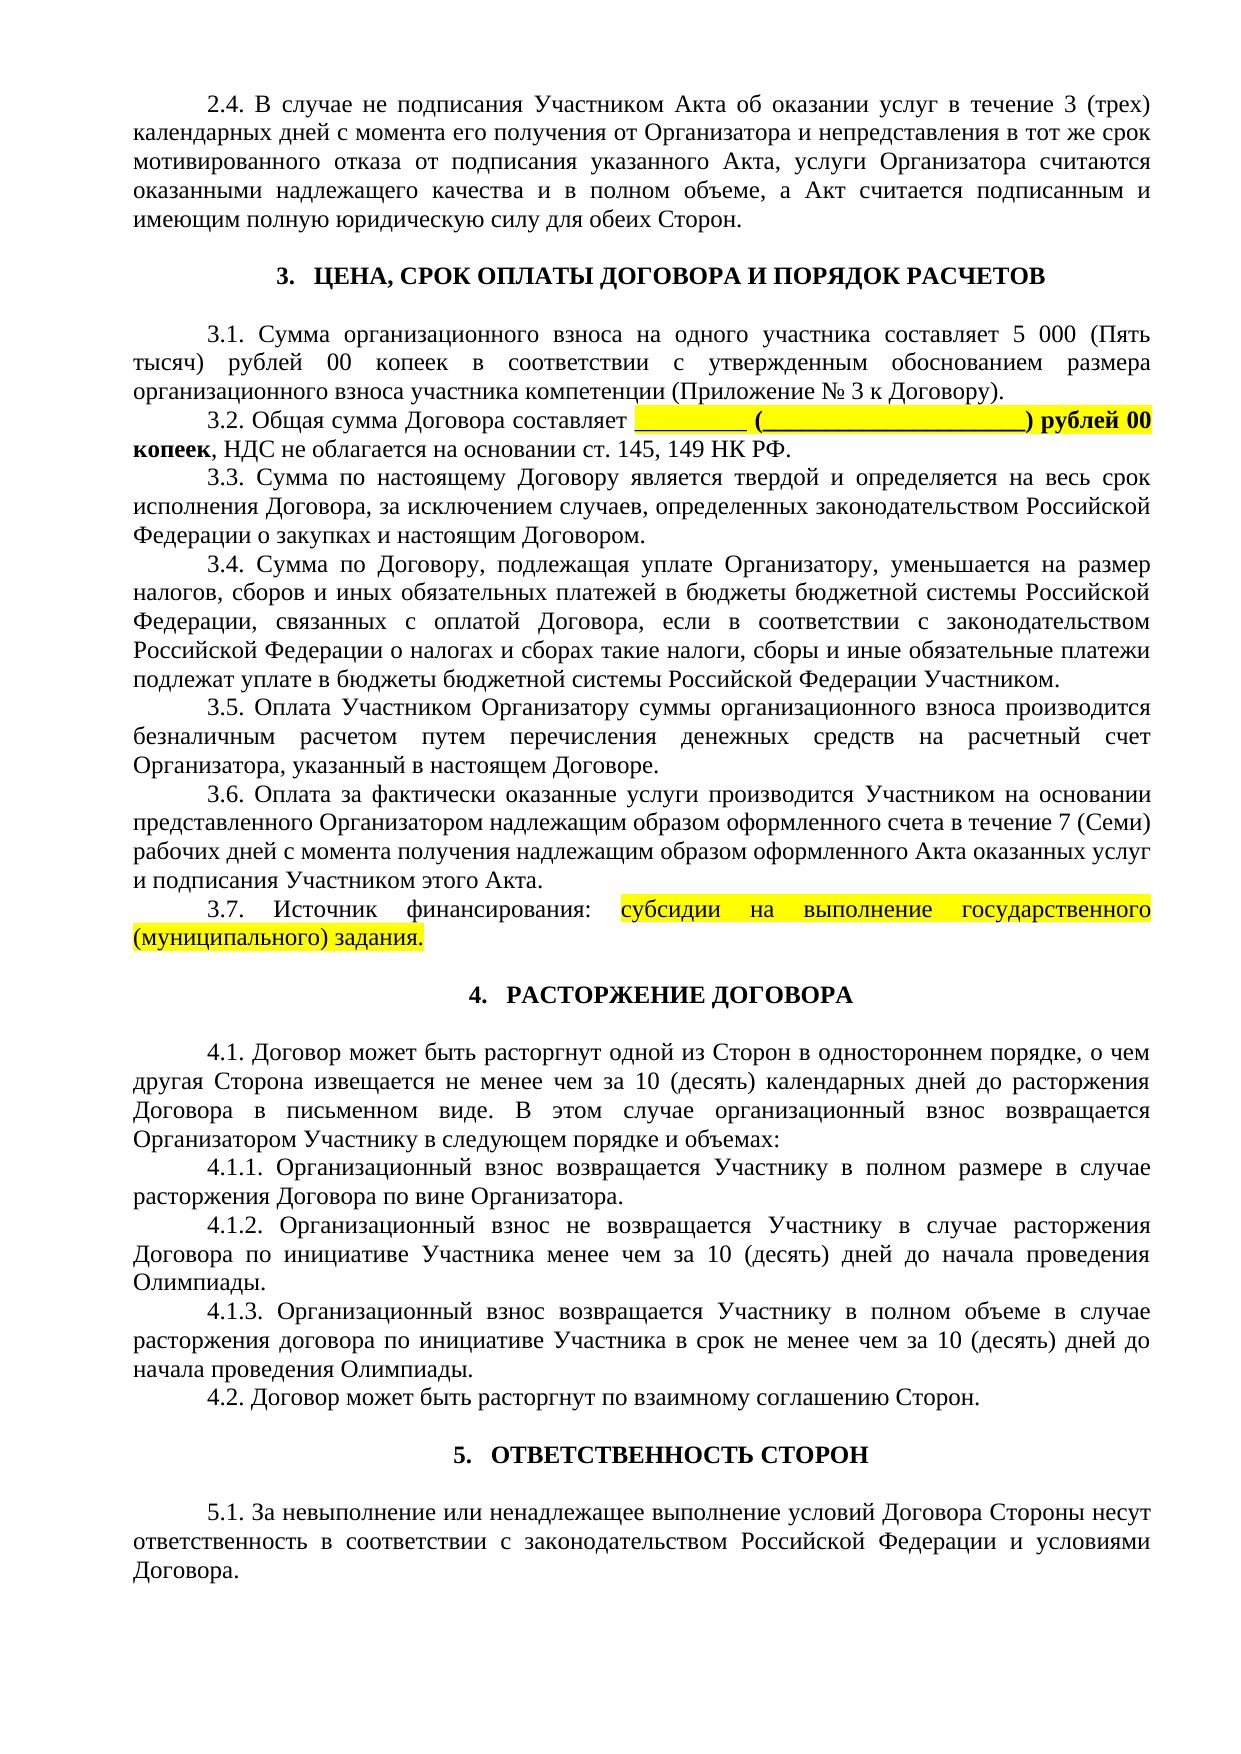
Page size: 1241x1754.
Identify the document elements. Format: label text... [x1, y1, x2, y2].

text 4.1.3. Организационный взнос возвращается Участнику в полном объеме в случае расторжения договора по инициативе Участника в срок не менее чем за 10 (десять) дней до начала проведения Олимпиады. [133, 1296, 1152, 1382]
text 4.1.2. Организационный взнос не возвращается Участнику в случае расторжения Договора по инициативе Участника менее чем за 10 (десять) дней до начала проведения Олимпиады. [133, 1210, 1152, 1296]
text 3.4. Сумма по Договору, подлежащая уплате Организатору, уменьшается на размер налогов, сборов и иных обязательных платежей в бюджеты бюджетной системы Российской Федерации, связанных с оплатой Договора, если в соответствии с законодательством Российской Федерации о налогах и сборах такие налоги, сборы и иные обязательные платежи подлежат уплате в бюджеты бюджетной системы Российской Федерации Участником. [133, 549, 1152, 692]
text 4.1.1. Организационный взнос возвращается Участнику в полном размере в случае расторжения Договора по вине Организатора. [133, 1152, 1152, 1210]
text 3.7. Источник финансирования: субсидии на выполнение государственного (муниципального) задания. [133, 894, 1152, 951]
text 4.1. Договор может быть расторгнут одной из Сторон в одностороннем порядке, о чем другая Сторона извещается не менее чем за 10 (десять) календарных дней до расторжения Договора в письменном виде. В этом случае организационный взнос возвращается Организатором Участнику в следующем порядке и объемах: [133, 1037, 1152, 1152]
text 3.3. Сумма по настоящему Договору является твердой и определяется на весь срок исполнения Договора, за исключением случаев, определенных законодательством Российской Федерации о закупках и настоящим Договором. [133, 462, 1152, 549]
list ЦЕНА, СРОК ОПЛАТЫ ДОГОВОРА И ПОРЯДОК РАСЧЕТОВ [170, 261, 1152, 290]
text 4.2. Договор может быть расторгнут по взаимному соглашению Сторон. [133, 1382, 1152, 1411]
text 3.1. Сумма организационного взноса на одного участника составляет 5 000 (Пять тысяч) рублей 00 копеек в соответствии с утвержденным обоснованием размера организационного взноса участника компетенции (Приложение № 3 к Договору). [133, 319, 1152, 405]
text 3.6. Оплата за фактически оказанные услуги производится Участником на основании представленного Организатором надлежащим образом оформленного счета в течение 7 (Семи) рабочих дней с момента получения надлежащим образом оформленного Акта оказанных услуг и подписания Участником этого Акта. [133, 779, 1152, 894]
text 2.4. В случае не подписания Участником Акта об оказании услуг в течение 3 (трех) календарных дней с момента его получения от Организатора и непредставления в тот же срок мотивированного отказа от подписания указанного Акта, услуги Организатора считаются оказанными надлежащего качества и в полном объеме, а Акт считается подписанным и имеющим полную юридическую силу для обеих Сторон. [133, 89, 1152, 232]
list ОТВЕТСТВЕННОСТЬ СТОРОН [170, 1440, 1152, 1469]
text 3.2. Общая сумма Договора составляет _________ (_____________________) рублей 00 копеек, НДС не облагается на основании ст. 145, 149 НК РФ. [133, 405, 1152, 462]
text 5.1. За невыполнение или ненадлежащее выполнение условий Договора Стороны несут ответственность в соответствии с законодательством Российской Федерации и условиями Договора. [133, 1497, 1152, 1584]
text 3.5. Оплата Участником Организатору суммы организационного взноса производится безналичным расчетом путем перечисления денежных средств на расчетный счет Организатора, указанный в настоящем Договоре. [133, 692, 1152, 779]
list РАСТОРЖЕНИЕ ДОГОВОРА [170, 980, 1152, 1009]
